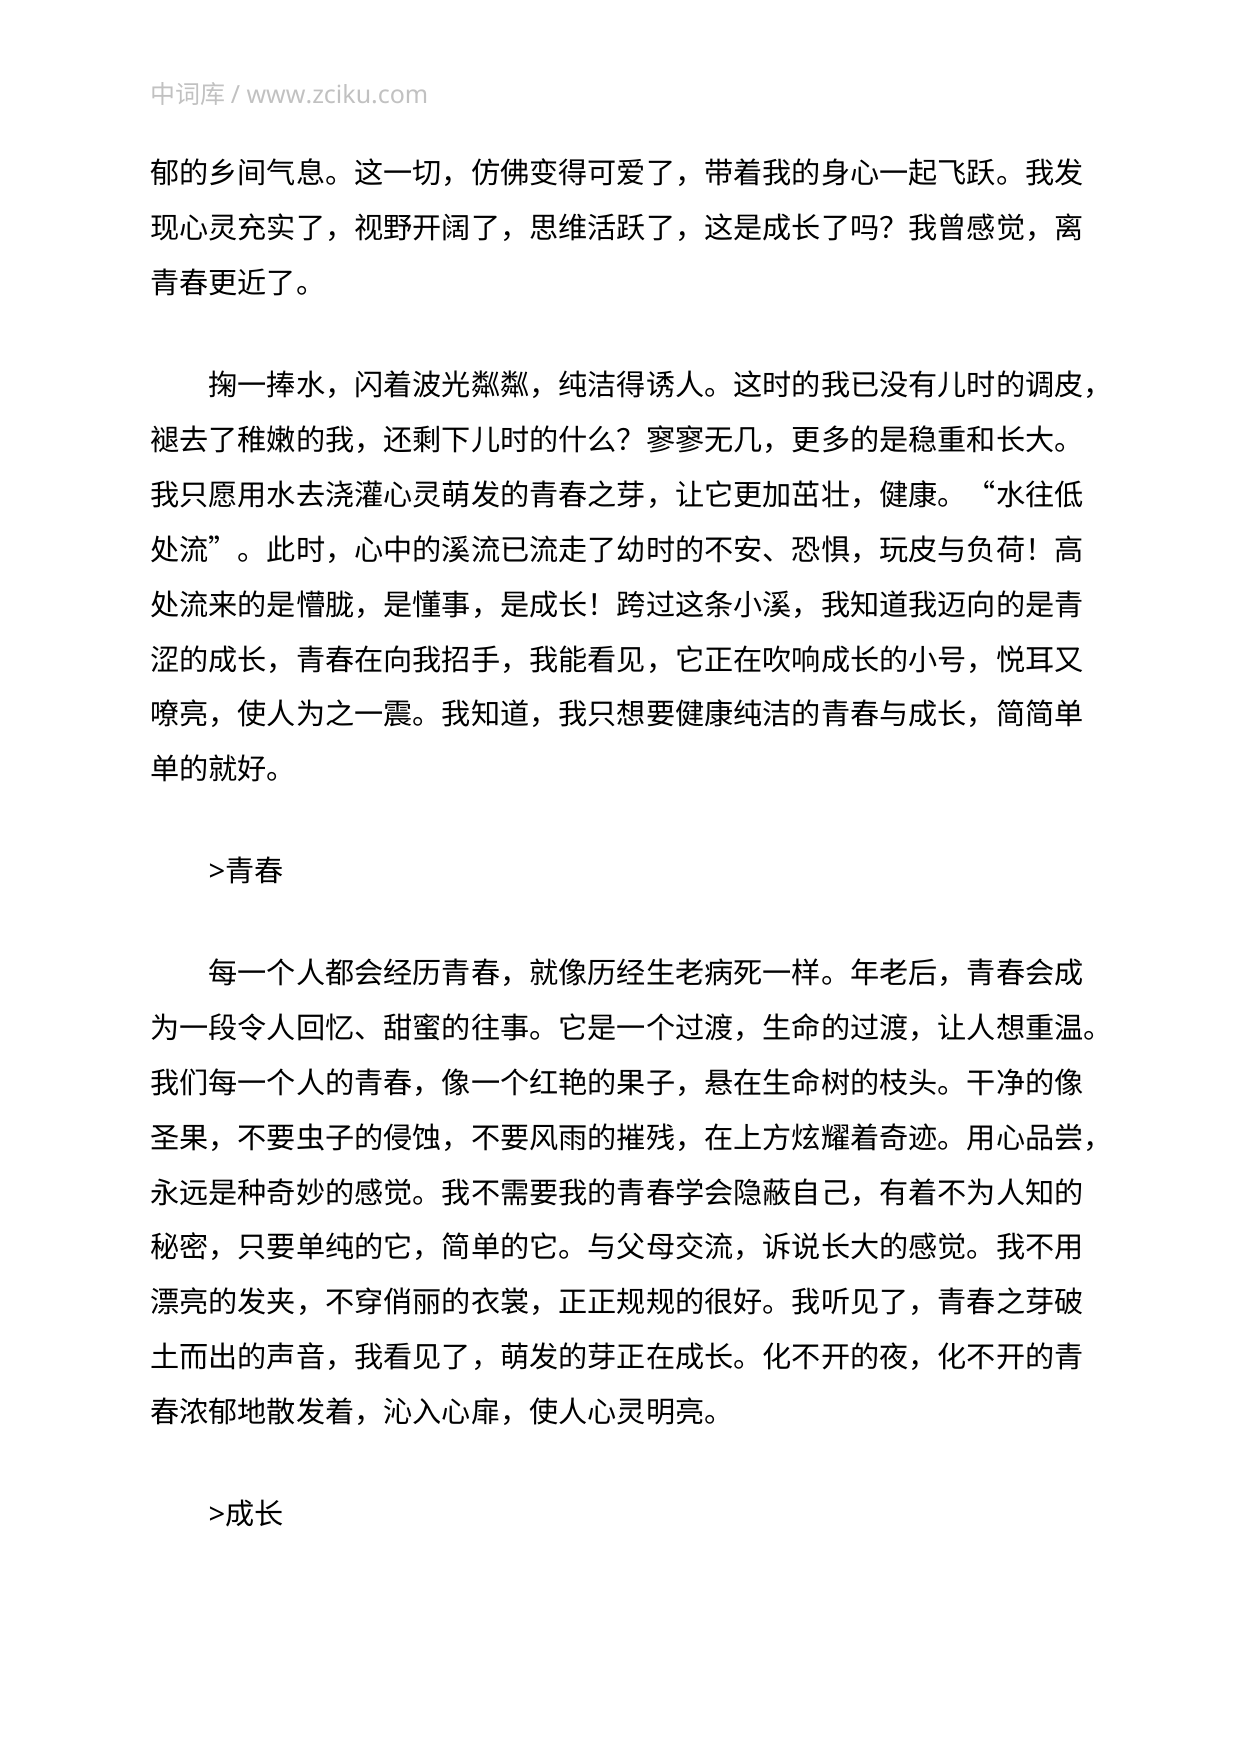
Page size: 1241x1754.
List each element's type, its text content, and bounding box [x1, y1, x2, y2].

text >成长 [150, 1491, 1090, 1533]
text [150, 150, 1090, 302]
text 掬一捧水，闪着波光粼粼，纯洁得诱人。这时的我已没有儿时的调皮，褪去了稚嫩的我，还剩下儿时的什么？寥寥无几，更多的是稳重和长大。我只愿用水去浇灌心灵萌发的青春之芽，让它更加茁壮，健康。“水往低处流”。此时，心中的溪流已流走了幼时的不安、恐惧，玩皮与负荷！高处流来的是懵胧，是懂事，是成长！跨过这条小溪，我知道我迈向的是青涩的成长，青春在向我招手，我能看见，它正在吹响成长的小号，悦耳又嘹亮，使人为之一震。我知道，我只想要健康纯洁的青春与成长，简简单单的就好。 [150, 362, 1090, 788]
text >青春 [150, 848, 1090, 890]
text 每一个人都会经历青春，就像历经生老病死一样。年老后，青春会成为一段令人回忆、甜蜜的往事。它是一个过渡，生命的过渡，让人想重温。我们每一个人的青春，像一个红艳的果子，悬在生命树的枝头。干净的像圣果，不要虫子的侵蚀，不要风雨的摧残，在上方炫耀着奇迹。用心品尝，永远是种奇妙的感觉。我不需要我的青春学会隐蔽自己，有着不为人知的秘密，只要单纯的它，简单的它。与父母交流，诉说长大的感觉。我不用漂亮的发夹，不穿俏丽的衣裳，正正规规的很好。我听见了，青春之芽破土而出的声音，我看见了，萌发的芽正在成长。化不开的夜，化不开的青春浓郁地散发着，沁入心扉，使人心灵明亮。 [150, 949, 1090, 1431]
